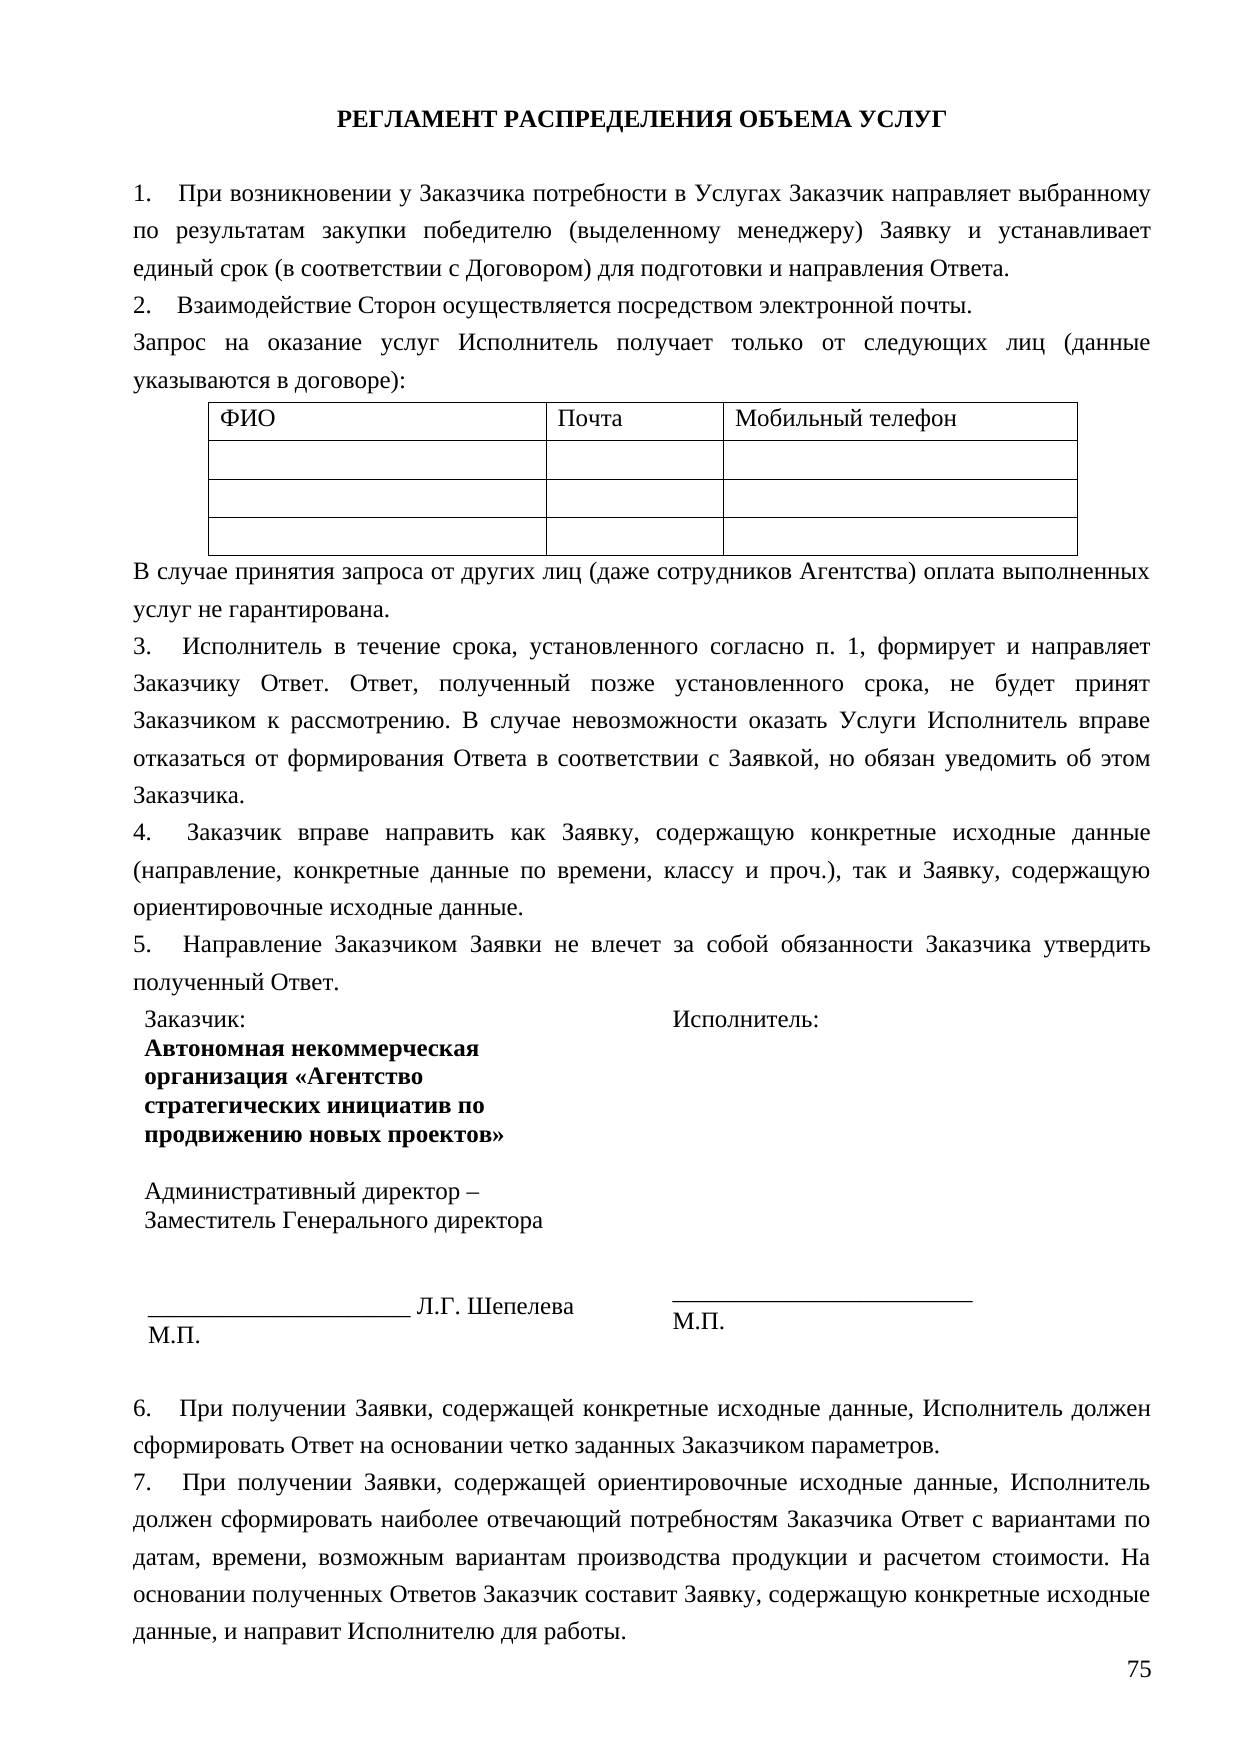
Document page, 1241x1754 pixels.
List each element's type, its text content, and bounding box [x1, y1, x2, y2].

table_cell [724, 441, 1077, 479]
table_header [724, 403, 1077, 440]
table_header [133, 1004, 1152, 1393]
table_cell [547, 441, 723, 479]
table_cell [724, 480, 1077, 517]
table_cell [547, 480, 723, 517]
text Запрос на оказание услуг Исполнитель получает только от следующих лиц (данные указываются в договоре): [133, 327, 1152, 393]
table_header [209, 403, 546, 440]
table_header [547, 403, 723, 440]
text 7. При получении Заявки, содержащей ориентировочные исходные данные, Исполнитель должен сформировать наиболее отвечающий потребностям Заказчика Ответ с вариантами по датам, времени, возможным вариантам производства продукции и расчетом стоимости. На основании полученных Ответов Заказчик составит Заявку, содержащую конкретные исходные данные, и направит Исполнителю для работы. [133, 1467, 1152, 1645]
text 6. При получении Заявки, содержащей конкретные исходные данные, Исполнитель должен сформировать Ответ на основании четко заданных Заказчиком параметров. [133, 1393, 1152, 1459]
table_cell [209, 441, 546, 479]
text В случае принятия запроса от других лиц (даже сотрудников Агентства) оплата выполненных услуг не гарантирована. [133, 556, 1152, 622]
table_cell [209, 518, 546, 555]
text РЕГЛАМЕНТ РАСПРЕДЕЛЕНИЯ ОБЪЕМА УСЛУГ [133, 104, 1152, 132]
text 5. Направление Заказчиком Заявки не влечет за собой обязанности Заказчика утвердить полученный Ответ. [133, 929, 1152, 995]
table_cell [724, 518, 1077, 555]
text 2. Взаимодействие Сторон осуществляется посредством электронной почты. [133, 290, 1152, 319]
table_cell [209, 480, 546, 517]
text 1. При возникновении у Заказчика потребности в Услугах Заказчик направляет выбранному по результатам закупки победителю (выделенному менеджеру) Заявку и устанавливает единый срок (в соответствии с Договором) для подготовки и направления Ответа. [133, 178, 1152, 282]
text 4. Заказчик вправе направить как Заявку, содержащую конкретные исходные данные (направление, конкретные данные по времени, классу и проч.), так и Заявку, содержащую ориентировочные исходные данные. [133, 817, 1152, 921]
text 3. Исполнитель в течение срока, установленного согласно п. 1, формирует и направляет Заказчику Ответ. Ответ, полученный позже установленного срока, не будет принят Заказчиком к рассмотрению. В случае невозможности оказать Услуги Исполнитель вправе отказаться от формирования Ответа в соответствии с Заявкой, но обязан уведомить об этом Заказчика. [133, 631, 1152, 809]
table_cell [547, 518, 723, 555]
